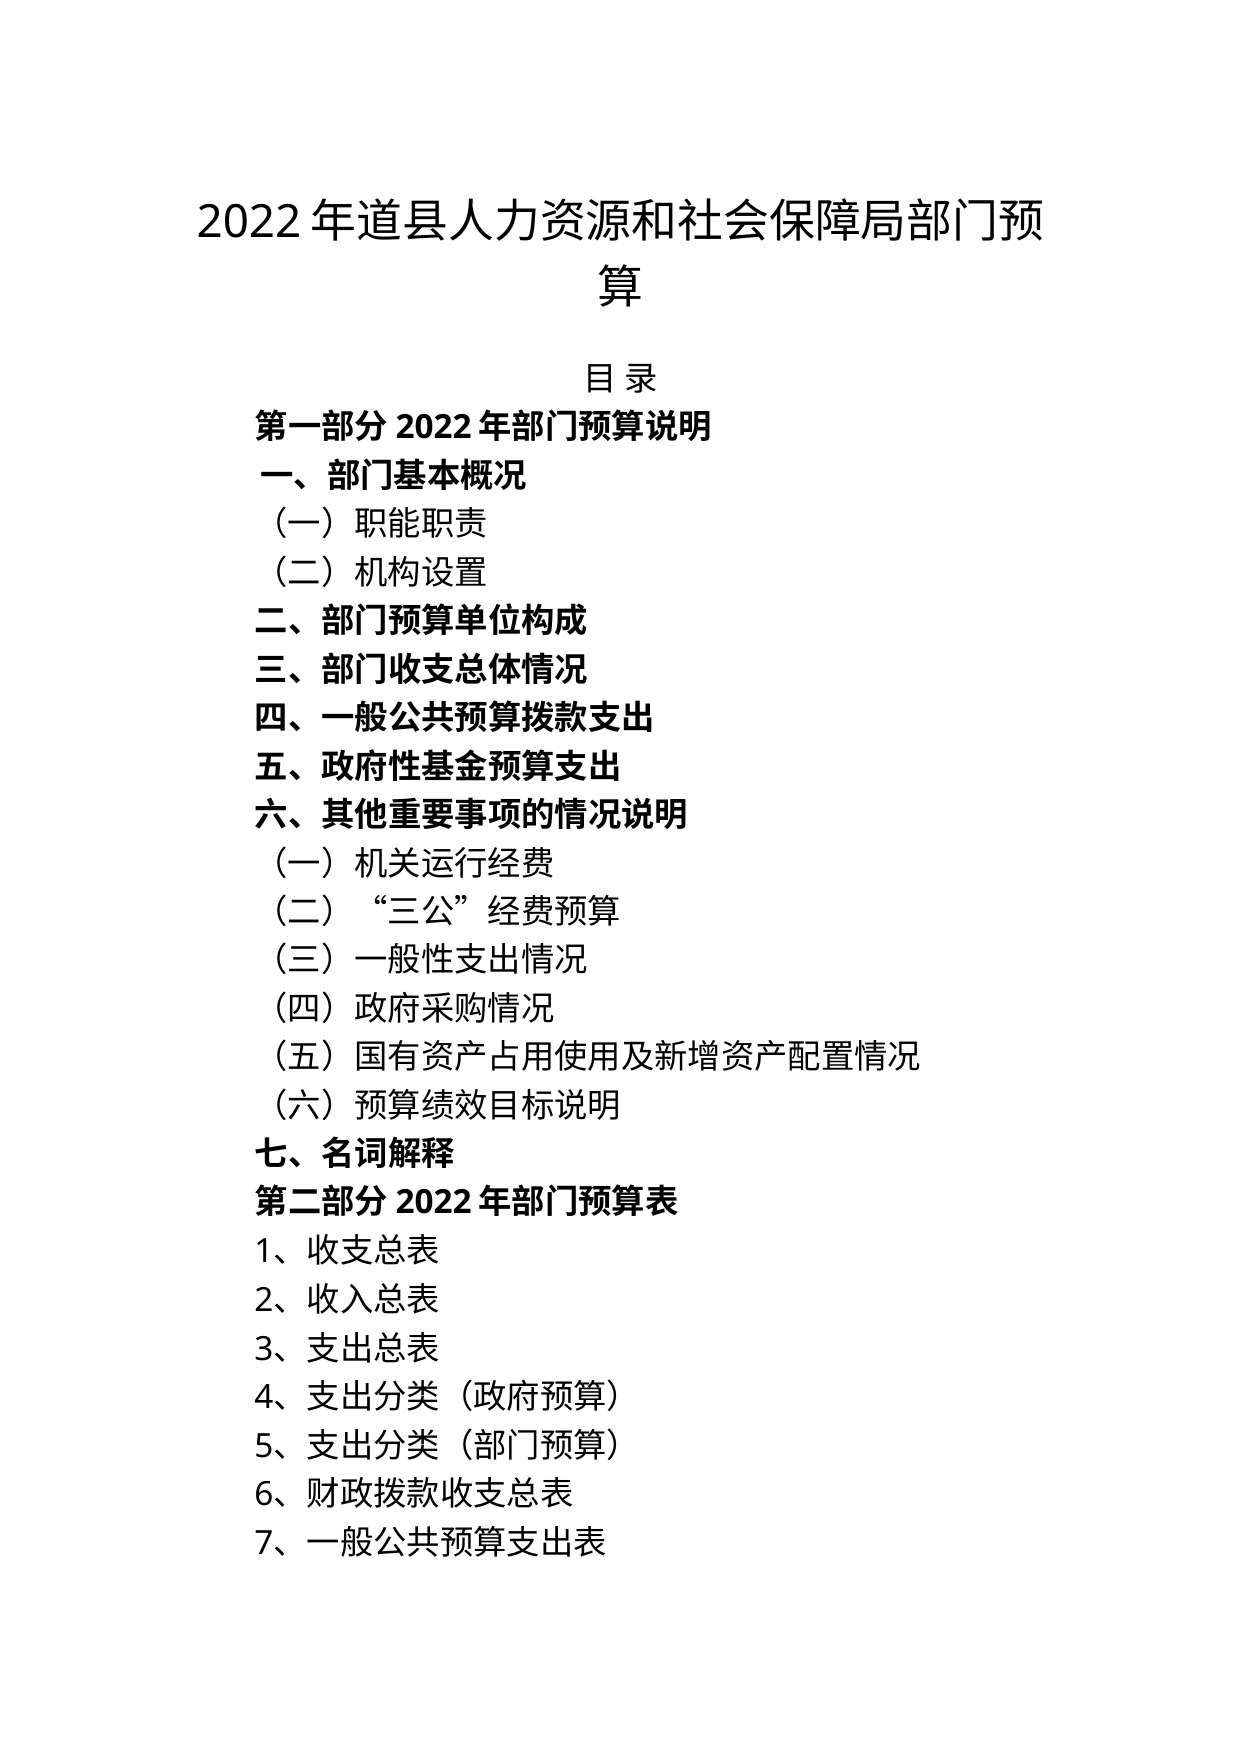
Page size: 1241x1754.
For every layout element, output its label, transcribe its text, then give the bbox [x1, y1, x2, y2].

text 4、支出分类（政府预算） [187, 1370, 1053, 1418]
text 七、名词解释 [187, 1127, 1053, 1175]
text （二）机构设置 [187, 546, 1053, 594]
text 第一部分 2022年部门预算说明 [187, 400, 1053, 448]
text （一）机关运行经费 [187, 836, 1053, 884]
text （五）国有资产占用使用及新增资产配置情况 [187, 1030, 1053, 1078]
text 6、财政拨款收支总表 [187, 1467, 1053, 1516]
text 5、支出分类（部门预算） [187, 1418, 1053, 1467]
text 2、收入总表 [187, 1273, 1053, 1321]
text 目 录 [187, 352, 1053, 400]
text （一）职能职责 [187, 497, 1053, 545]
text 3、支出总表 [187, 1321, 1053, 1370]
text 二、部门预算单位构成 [187, 594, 1053, 642]
text （六）预算绩效目标说明 [187, 1078, 1053, 1127]
text 四、一般公共预算拨款支出 [187, 691, 1053, 739]
text 一、部门基本概况 [187, 449, 1053, 497]
text 第二部分 2022年部门预算表 [187, 1175, 1053, 1224]
text （四）政府采购情况 [187, 982, 1053, 1030]
text 五、政府性基金预算支出 [187, 739, 1053, 788]
text （三）一般性支出情况 [187, 933, 1053, 981]
text 1、收支总表 [187, 1224, 1053, 1272]
text 六、其他重要事项的情况说明 [187, 788, 1053, 836]
text 三、部门收支总体情况 [187, 642, 1053, 691]
text （二）“三公”经费预算 [187, 885, 1053, 933]
text 7、一般公共预算支出表 [187, 1516, 1053, 1564]
text 2022年道县人力资源和社会保障局部门预算 [187, 184, 1053, 317]
